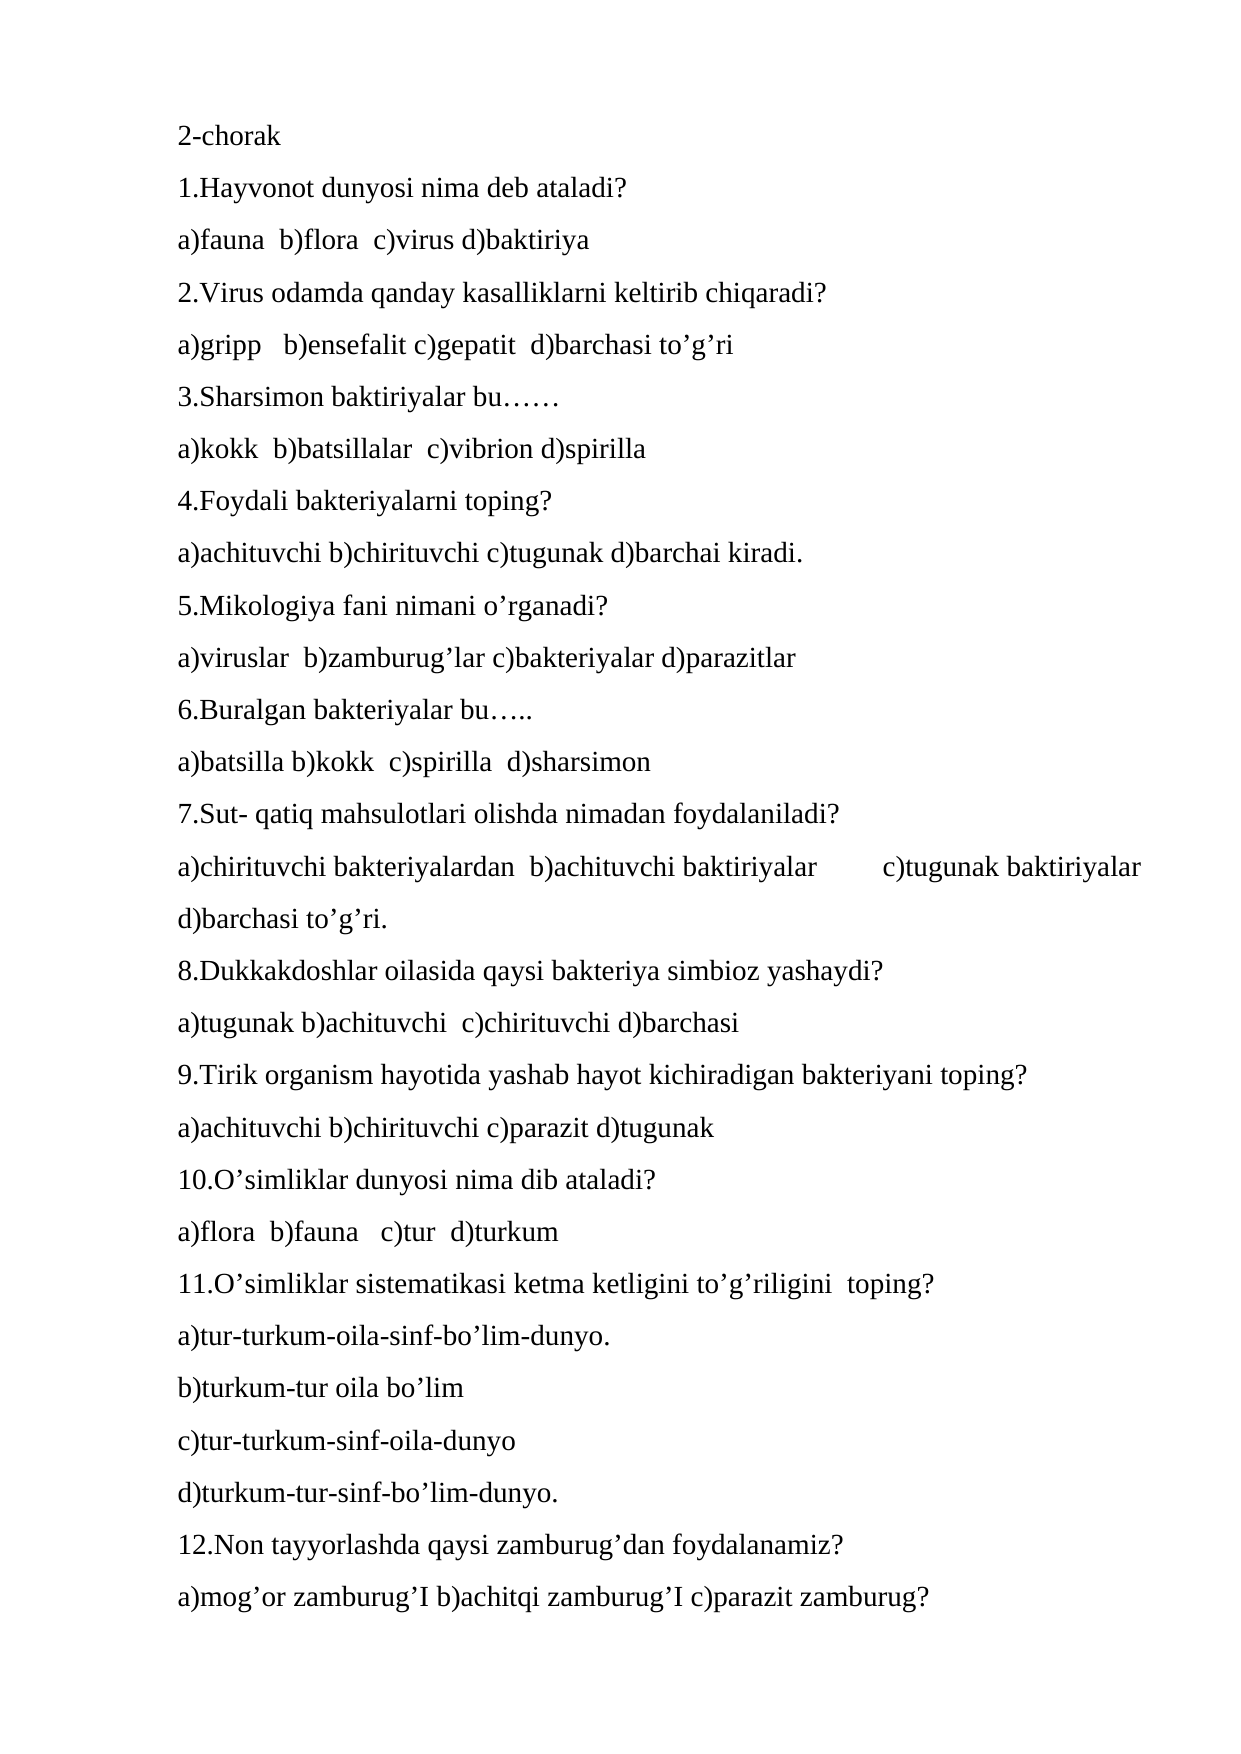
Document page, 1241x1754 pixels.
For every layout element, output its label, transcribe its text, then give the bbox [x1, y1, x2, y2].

text a)tugunak b)achituvchi c)chirituvchi d)barchasi [177, 1005, 1152, 1039]
text 5.Mikologiya fani nimani o’rganadi? [177, 588, 1152, 621]
text 4.Foydali bakteriyalarni toping? [177, 483, 1152, 517]
text a)viruslar b)zamburug’lar c)bakteriyalar d)parazitlar [177, 640, 1152, 673]
text 2-chorak [177, 118, 1152, 152]
text a)batsilla b)kokk c)spirilla d)sharsimon [177, 744, 1152, 778]
text 6.Buralgan bakteriyalar bu….. [177, 692, 1152, 726]
text 1.Hayvonot dunyosi nima deb ataladi? [177, 170, 1152, 204]
text b)turkum-tur oila bo’lim [177, 1371, 1152, 1404]
text 2.Virus odamda qanday kasalliklarni keltirib chiqaradi? [177, 275, 1152, 308]
text a)mog’or zamburug’I b)achitqi zamburug’I c)parazit zamburug? [177, 1579, 1152, 1613]
text d)barchasi to’g’ri. [177, 901, 1152, 934]
text a)flora b)fauna c)tur d)turkum [177, 1214, 1152, 1248]
text a)achituvchi b)chirituvchi c)parazit d)tugunak [177, 1110, 1152, 1143]
text a)fauna b)flora c)virus d)baktiriya [177, 222, 1152, 256]
text 3.Sharsimon baktiriyalar bu…… [177, 379, 1152, 413]
text a)kokk b)batsillalar c)vibrion d)spirilla [177, 431, 1152, 465]
text a)gripp b)ensefalit c)gepatit d)barchasi to’g’ri [177, 327, 1152, 360]
text 12.Non tayyorlashda qaysi zamburug’dan foydalanamiz? [177, 1527, 1152, 1561]
text a)tur-turkum-oila-sinf-bo’lim-dunyo. [177, 1318, 1152, 1352]
text 9.Tirik organism hayotida yashab hayot kichiradigan bakteriyani toping? [177, 1057, 1152, 1091]
text d)turkum-tur-sinf-bo’lim-dunyo. [177, 1475, 1152, 1508]
text 11.O’simliklar sistematikasi ketma ketligini to’g’riligini toping? [177, 1266, 1152, 1300]
text 10.O’simliklar dunyosi nima dib ataladi? [177, 1162, 1152, 1195]
text a)chirituvchi bakteriyalardan b)achituvchi baktiriyalar c)tugunak baktiriyalar [177, 849, 1152, 882]
text 7.Sut- qatiq mahsulotlari olishda nimadan foydalaniladi? [177, 797, 1152, 830]
text a)achituvchi b)chirituvchi c)tugunak d)barchai kiradi. [177, 536, 1152, 569]
text 8.Dukkakdoshlar oilasida qaysi bakteriya simbioz yashaydi? [177, 953, 1152, 987]
text c)tur-turkum-sinf-oila-dunyo [177, 1423, 1152, 1456]
